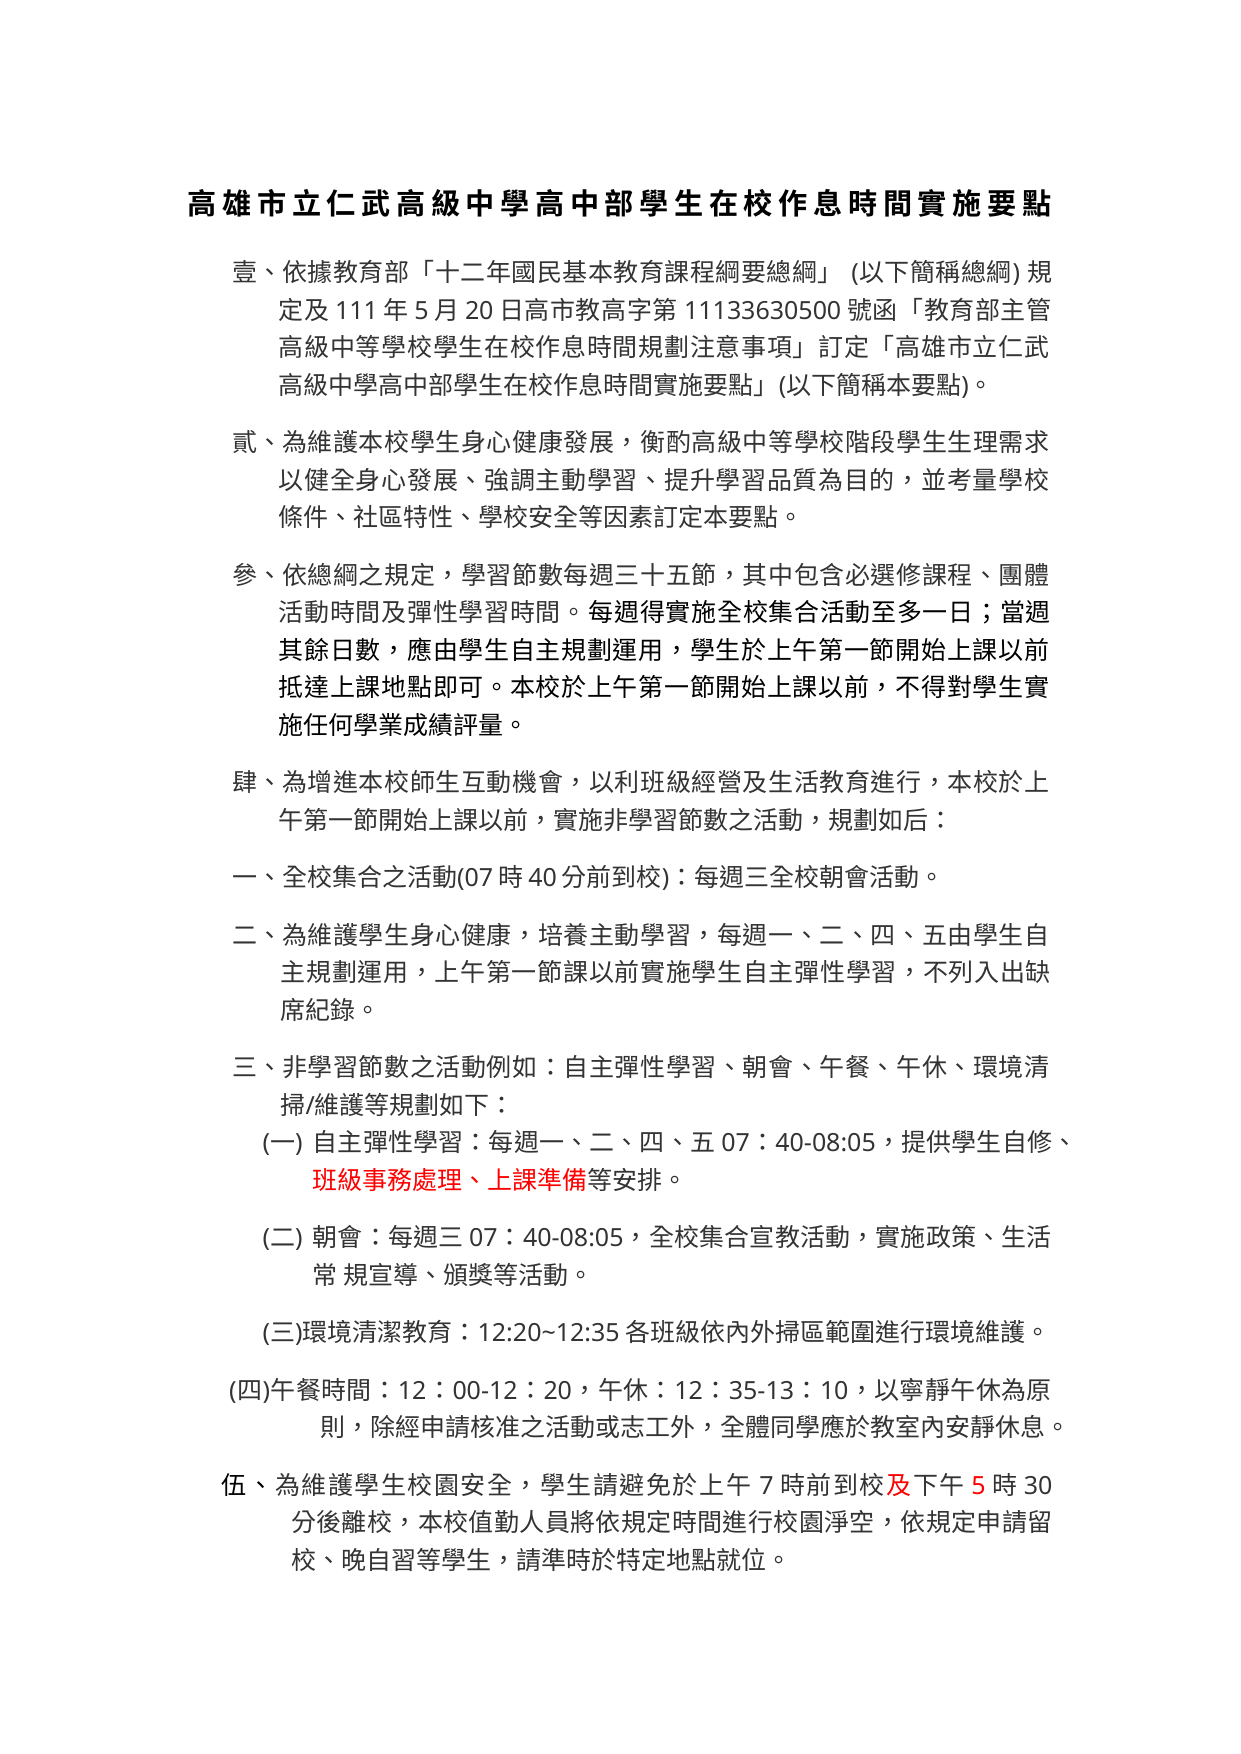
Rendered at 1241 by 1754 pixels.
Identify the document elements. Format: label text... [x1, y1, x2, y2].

text (三)環境清潔教育：12:20~12:35各班級依內外掃區範圍進行環境維護。 [262, 1312, 1053, 1349]
text (四)午餐時間：12：00-12：20，午休：12：35-13：10，以寧靜午休為原則，除經申請核准之活動或志工外，全體同學應於教室內安靜休息。 [187, 1369, 1053, 1444]
list 自主彈性學習：每週一、二、四、五07：40-08:05，提供學生自修、班級事務處理、上課準備等安排。 [262, 1122, 1053, 1197]
text 伍、為維護學生校園安全，學生請避免於上午7時前到校及下午5時30 分後離校，本校值勤人員將依規定時間進行校園淨空，依規定申請留校、晚自習等學生，請準時於特定地點就位。 [187, 1464, 1053, 1577]
text 高雄市立仁武高級中學高中部學生在校作息時間實施要點 [187, 164, 1053, 239]
list 依據教育部「十二年國民基本教育課程綱要總綱」 (以下簡稱總綱) 規定及111年5月20日高市教高字第11133630500號函「教育部主管高級中等學校學生在校作息時間規劃注意事項」訂定「高雄市立仁武高級中學高中部學生在校作息時間實施要點」(以下簡稱本要點)。 [232, 252, 1053, 402]
list 為增進本校師生互動機會，以利班級經營及生活教育進行，本校於上午第一節開始上課以前，實施非學習節數之活動，規劃如后： [232, 762, 1053, 837]
list 朝會：每週三07：40-08:05，全校集合宣教活動，實施政策、生活常 規宣導、頒獎等活動。 [262, 1217, 1053, 1292]
list 為維護本校學生身心健康發展，衡酌高級中等學校階段學生生理需求，以健全身心發展、強調主動學習、提升學習品質為目的，並考量學校條件、社區特性、學校安全等因素訂定本要點。 [232, 422, 1053, 534]
list 全校集合之活動(07時40分前到校)：每週三全校朝會活動。 [232, 857, 1053, 894]
list 非學習節數之活動例如：自主彈性學習、朝會、午餐、午休、環境清掃/維護等規劃如下： [232, 1047, 1053, 1122]
list 依總綱之規定，學習節數每週三十五節，其中包含必選修課程、團體活動時間及彈性學習時間。每週得實施全校集合活動至多一日；當週其餘日數，應由學生自主規劃運用，學生於上午第一節開始上課以前抵達上課地點即可。本校於上午第一節開始上課以前，不得對學生實施任何學業成績評量。 [232, 554, 1053, 742]
list 為維護學生身心健康，培養主動學習，每週一、二、四、五由學生自主規劃運用，上午第一節課以前實施學生自主彈性學習，不列入出缺席紀錄。 [232, 914, 1053, 1027]
